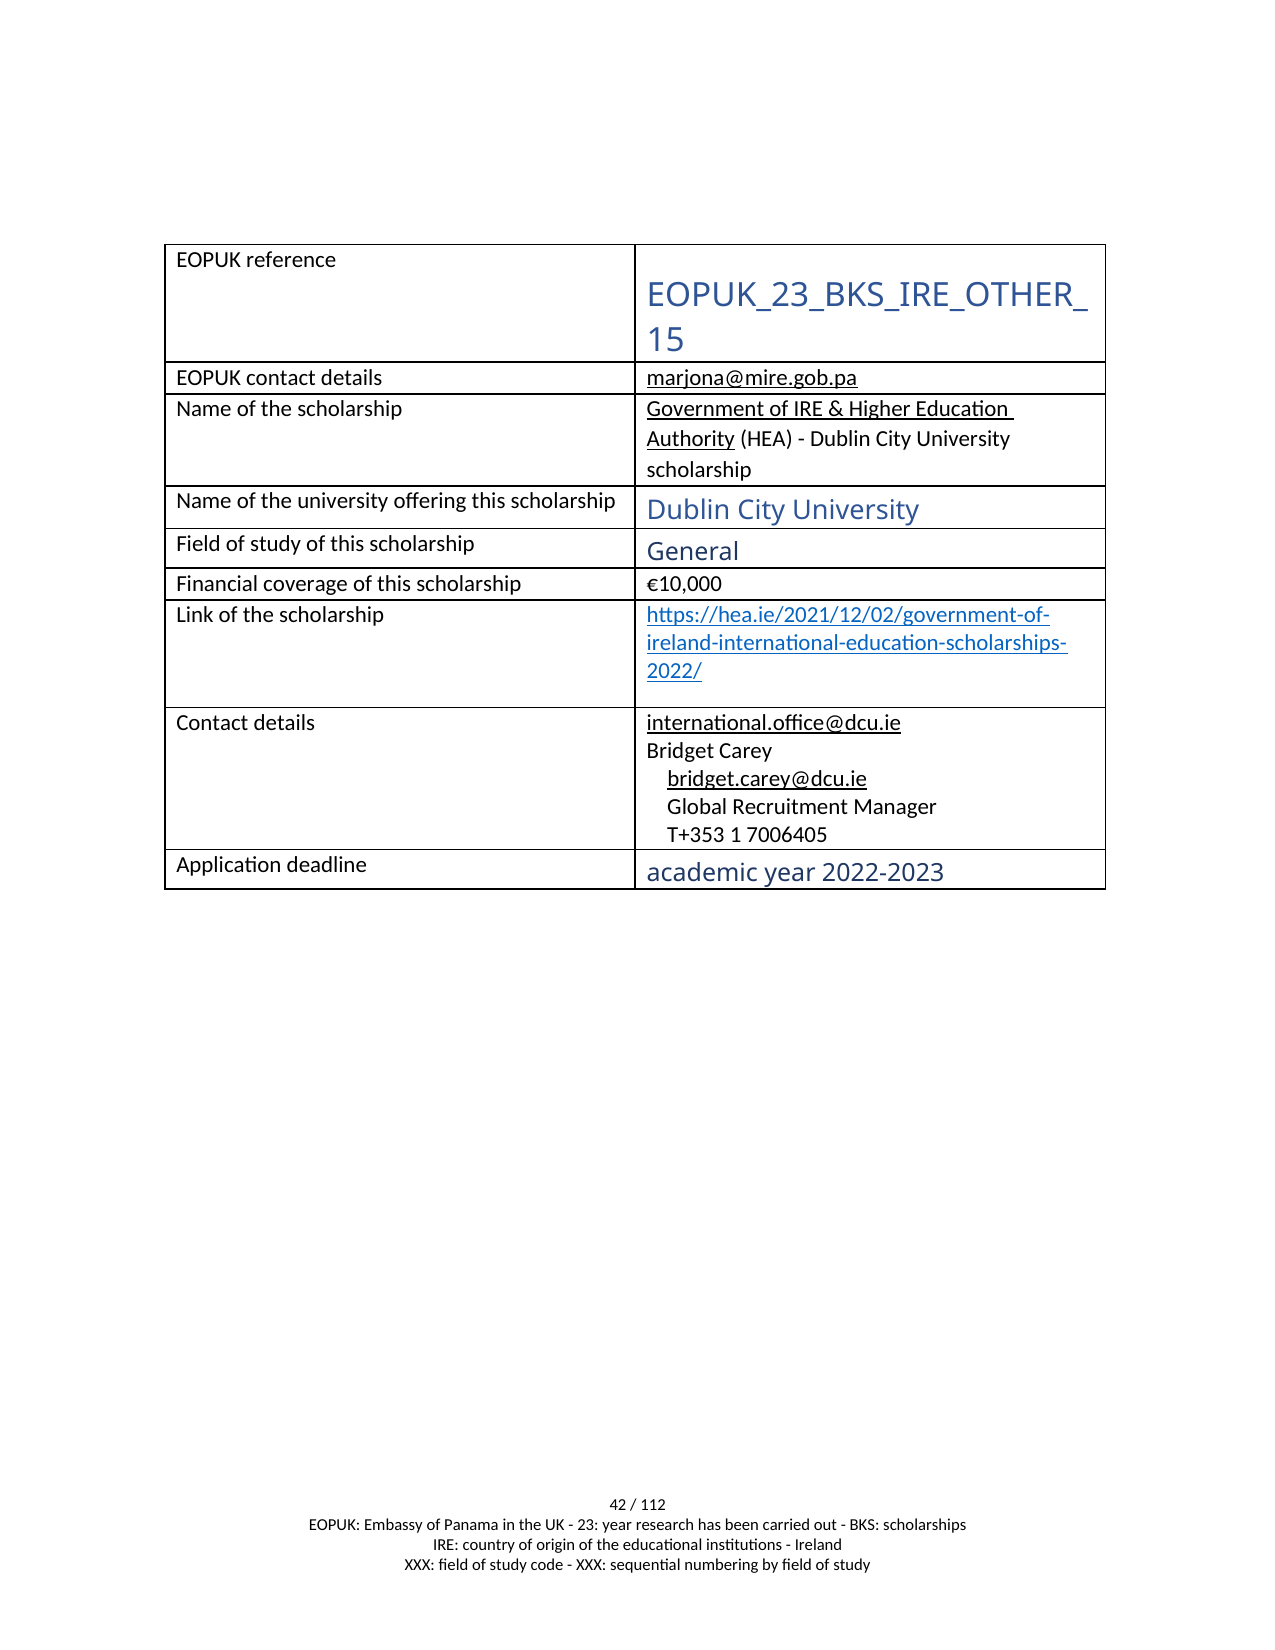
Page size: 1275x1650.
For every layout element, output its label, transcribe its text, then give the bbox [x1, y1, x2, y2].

table_cell Dublin City University [636, 487, 1105, 527]
table_cell General [636, 529, 1105, 567]
table_cell EOPUK contact details [166, 363, 634, 393]
table_cell Field of study of this scholarship [166, 529, 634, 567]
table_cell Link of the scholarship [166, 601, 634, 707]
table_cell https://hea.ie/2021/12/02/government-of-ireland-international-education-scholarships-2022/ [636, 601, 1105, 707]
table_cell Name of the university offering this scholarship [166, 487, 634, 527]
table_cell international.office@dcu.ie Bridget Carey bridget.carey@dcu.ie Global Recruitment Manager T+353 1 7006405 [636, 708, 1105, 848]
table_cell Name of the scholarship [166, 395, 634, 485]
table_header EOPUK_23_BKS_IRE_OTHER_15 [636, 245, 1105, 361]
table_cell Application deadline [166, 850, 634, 888]
table_cell Contact details [166, 708, 634, 848]
table_cell Financial coverage of this scholarship [166, 569, 634, 599]
table_cell €10,000 [636, 569, 1105, 599]
table_cell Government of IRE & Higher Education Authority (HEA) - Dublin City University scholarship [636, 395, 1105, 485]
table_cell marjona@mire.gob.pa [636, 363, 1105, 393]
table_cell academic year 2022-2023 [636, 850, 1105, 888]
table_header EOPUK reference [166, 245, 634, 361]
